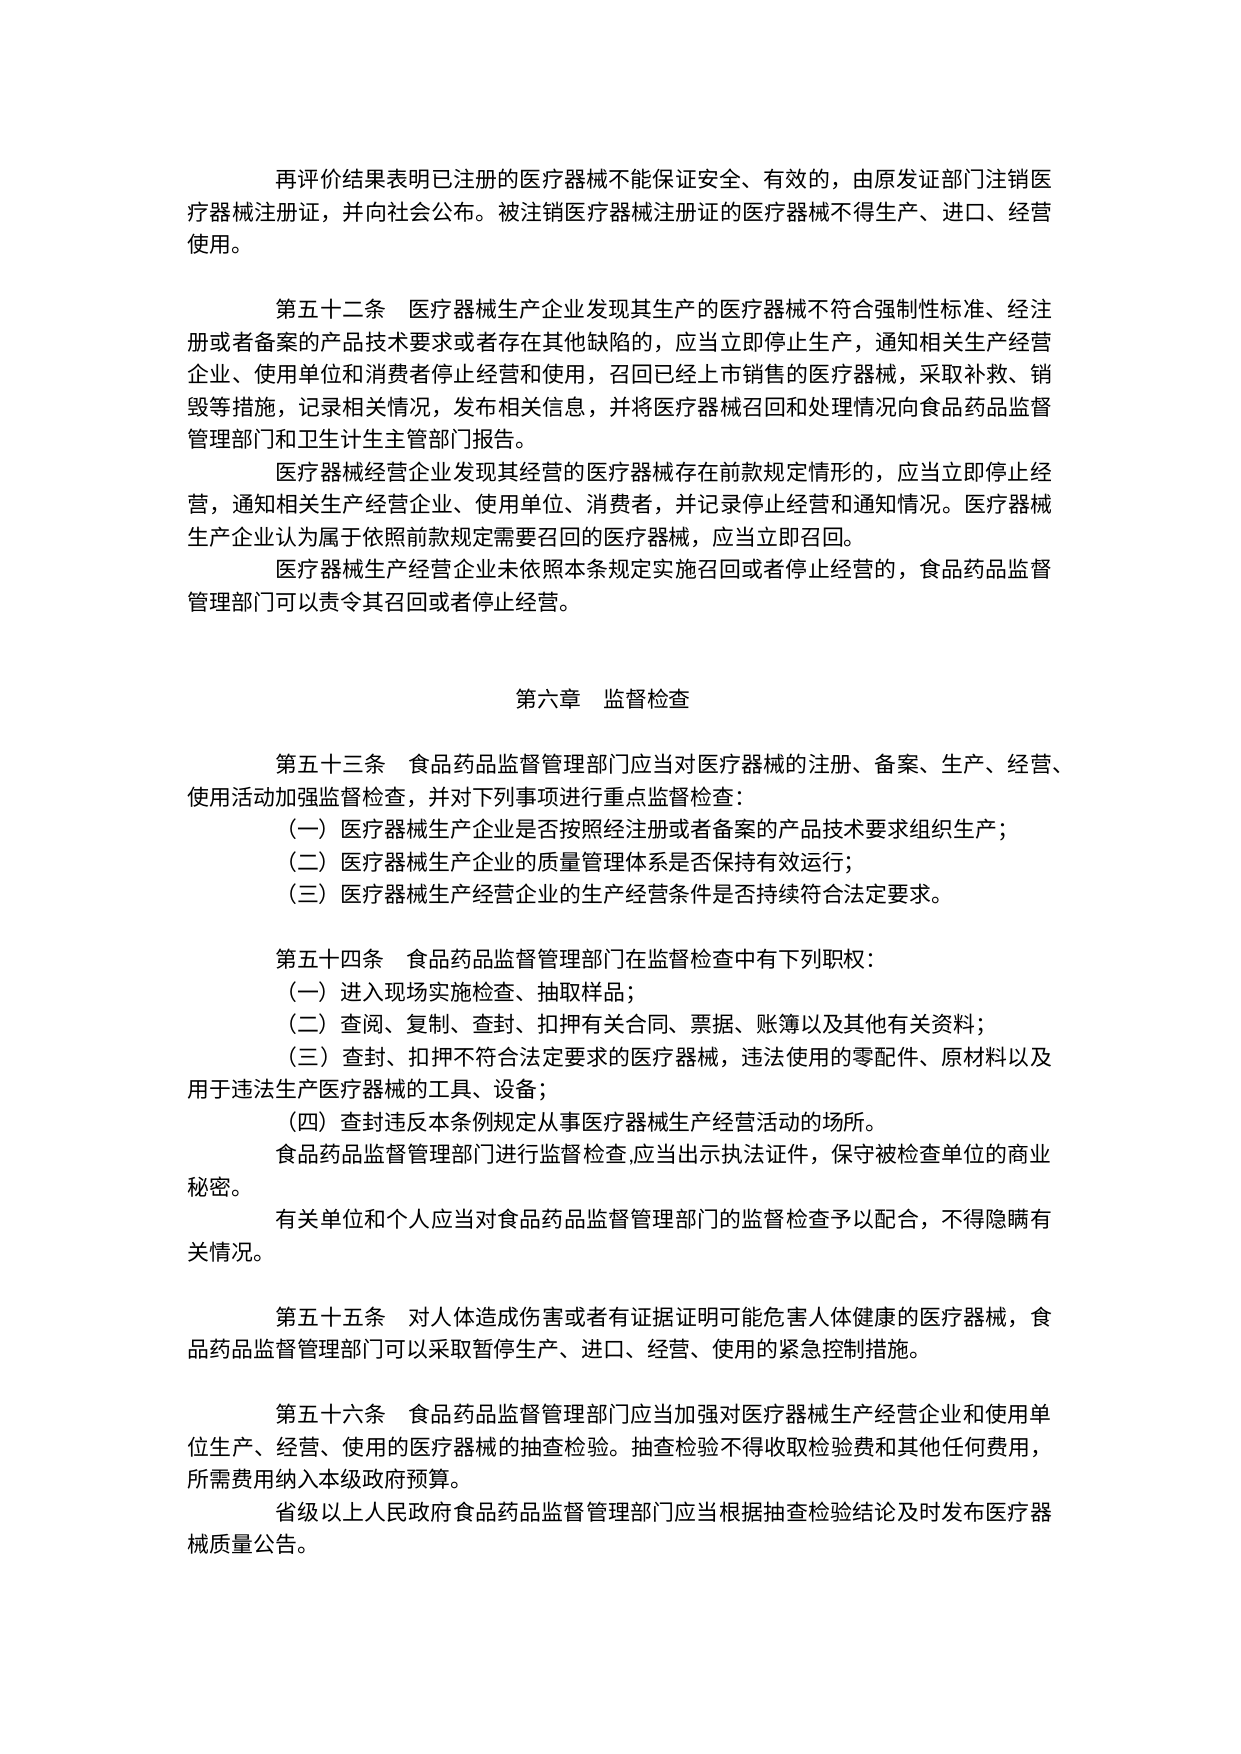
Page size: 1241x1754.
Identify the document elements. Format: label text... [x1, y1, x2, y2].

text （三）医疗器械生产经营企业的生产经营条件是否持续符合法定要求。 [187, 877, 1053, 909]
text 省级以上人民政府食品药品监督管理部门应当根据抽查检验结论及时发布医疗器械质量公告。 [187, 1494, 1053, 1559]
text 第五十三条 食品药品监督管理部门应当对医疗器械的注册、备案、生产、经营、使用活动加强监督检查，并对下列事项进行重点监督检查： [187, 747, 1053, 812]
text 第五十二条 医疗器械生产企业发现其生产的医疗器械不符合强制性标准、经注册或者备案的产品技术要求或者存在其他缺陷的，应当立即停止生产，通知相关生产经营企业、使用单位和消费者停止经营和使用，召回已经上市销售的医疗器械，采取补救、销毁等措施，记录相关情况，发布相关信息，并将医疗器械召回和处理情况向食品药品监督管理部门和卫生计生主管部门报告。 [187, 292, 1053, 454]
text 第五十六条 食品药品监督管理部门应当加强对医疗器械生产经营企业和使用单位生产、经营、使用的医疗器械的抽查检验。抽查检验不得收取检验费和其他任何费用，所需费用纳入本级政府预算。 [187, 1397, 1053, 1494]
text （三）查封、扣押不符合法定要求的医疗器械，违法使用的零配件、原材料以及用于违法生产医疗器械的工具、设备； [187, 1039, 1053, 1104]
text （二）查阅、复制、查封、扣押有关合同、票据、账簿以及其他有关资料； [187, 1007, 1053, 1039]
text 再评价结果表明已注册的医疗器械不能保证安全、有效的，由原发证部门注销医疗器械注册证，并向社会公布。被注销医疗器械注册证的医疗器械不得生产、进口、经营、使用。 [187, 162, 1053, 259]
text 有关单位和个人应当对食品药品监督管理部门的监督检查予以配合，不得隐瞒有关情况。 [187, 1202, 1053, 1267]
text 第五十四条 食品药品监督管理部门在监督检查中有下列职权： [187, 942, 1053, 974]
text （四）查封违反本条例规定从事医疗器械生产经营活动的场所。 [187, 1104, 1053, 1137]
text 医疗器械生产经营企业未依照本条规定实施召回或者停止经营的，食品药品监督管理部门可以责令其召回或者停止经营。 [187, 552, 1053, 617]
text 医疗器械经营企业发现其经营的医疗器械存在前款规定情形的，应当立即停止经营，通知相关生产经营企业、使用单位、消费者，并记录停止经营和通知情况。医疗器械生产企业认为属于依照前款规定需要召回的医疗器械，应当立即召回。 [187, 454, 1053, 552]
text 食品药品监督管理部门进行监督检查,应当出示执法证件，保守被检查单位的商业秘密。 [187, 1137, 1053, 1202]
text 第五十五条 对人体造成伤害或者有证据证明可能危害人体健康的医疗器械，食品药品监督管理部门可以采取暂停生产、进口、经营、使用的紧急控制措施。 [187, 1299, 1053, 1364]
text 第六章 监督检查 [187, 682, 1053, 714]
text （一）医疗器械生产企业是否按照经注册或者备案的产品技术要求组织生产； [187, 812, 1053, 844]
text （二）医疗器械生产企业的质量管理体系是否保持有效运行； [187, 844, 1053, 877]
text （一）进入现场实施检查、抽取样品； [187, 974, 1053, 1007]
